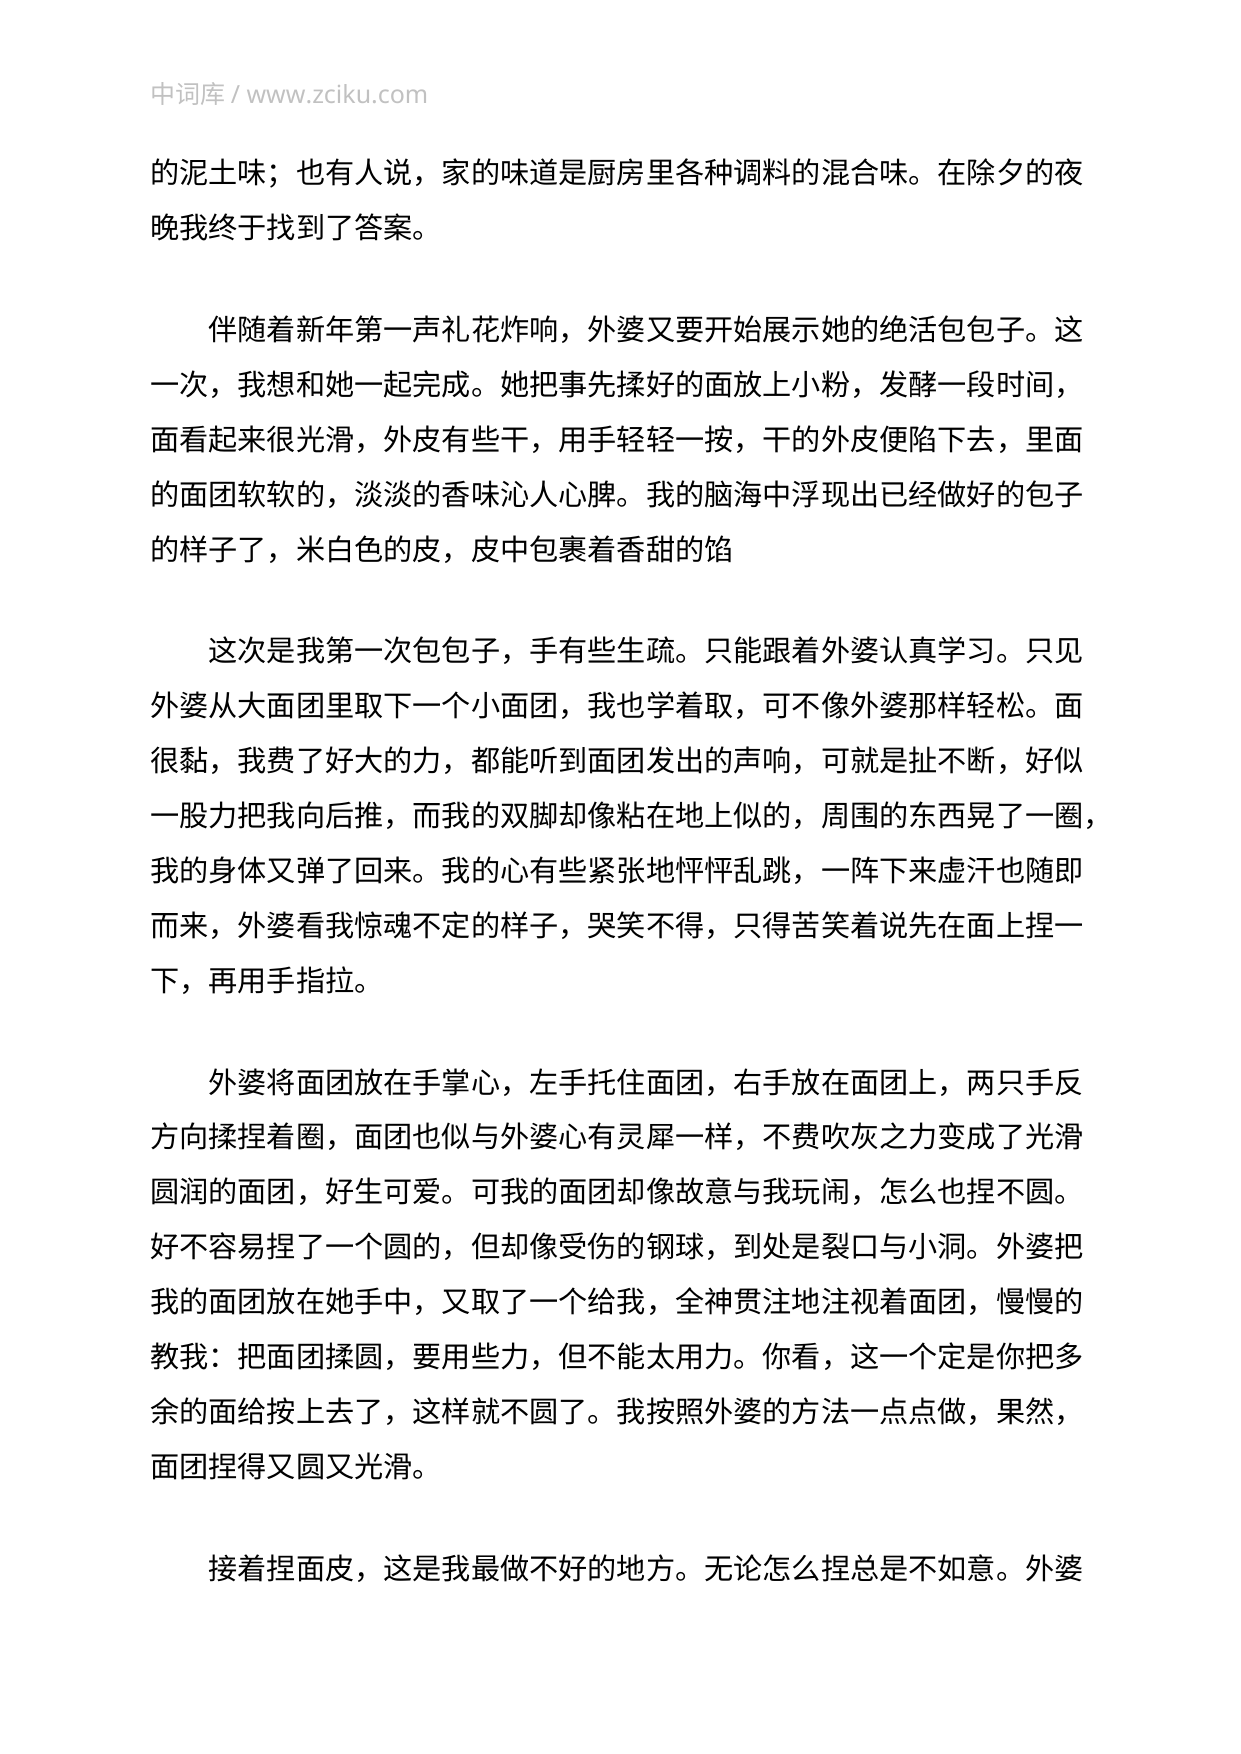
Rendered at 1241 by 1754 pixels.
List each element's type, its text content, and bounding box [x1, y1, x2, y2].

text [150, 1545, 1090, 1587]
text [150, 150, 1090, 247]
text 伴随着新年第一声礼花炸响，外婆又要开始展示她的绝活包包子。这一次，我想和她一起完成。她把事先揉好的面放上小粉，发酵一段时间，面看起来很光滑，外皮有些干，用手轻轻一按，干的外皮便陷下去，里面的面团软软的，淡淡的香味沁人心脾。我的脑海中浮现出已经做好的包子的样子了，米白色的皮，皮中包裹着香甜的馅 [150, 307, 1090, 568]
text 外婆将面团放在手掌心，左手托住面团，右手放在面团上，两只手反方向揉捏着圈，面团也似与外婆心有灵犀一样，不费吹灰之力变成了光滑圆润的面团，好生可爱。可我的面团却像故意与我玩闹，怎么也捏不圆。好不容易捏了一个圆的，但却像受伤的钢球，到处是裂口与小洞。外婆把我的面团放在她手中，又取了一个给我，全神贯注地注视着面团，慢慢的教我：把面团揉圆，要用些力，但不能太用力。你看，这一个定是你把多余的面给按上去了，这样就不圆了。我按照外婆的方法一点点做，果然，面团捏得又圆又光滑。 [150, 1059, 1090, 1486]
text 这次是我第一次包包子，手有些生疏。只能跟着外婆认真学习。只见外婆从大面团里取下一个小面团，我也学着取，可不像外婆那样轻松。面很黏，我费了好大的力，都能听到面团发出的声响，可就是扯不断，好似一股力把我向后推，而我的双脚却像粘在地上似的，周围的东西晃了一圈，我的身体又弹了回来。我的心有些紧张地怦怦乱跳，一阵下来虚汗也随即而来，外婆看我惊魂不定的样子，哭笑不得，只得苦笑着说先在面上捏一下，再用手指拉。 [150, 628, 1090, 1000]
